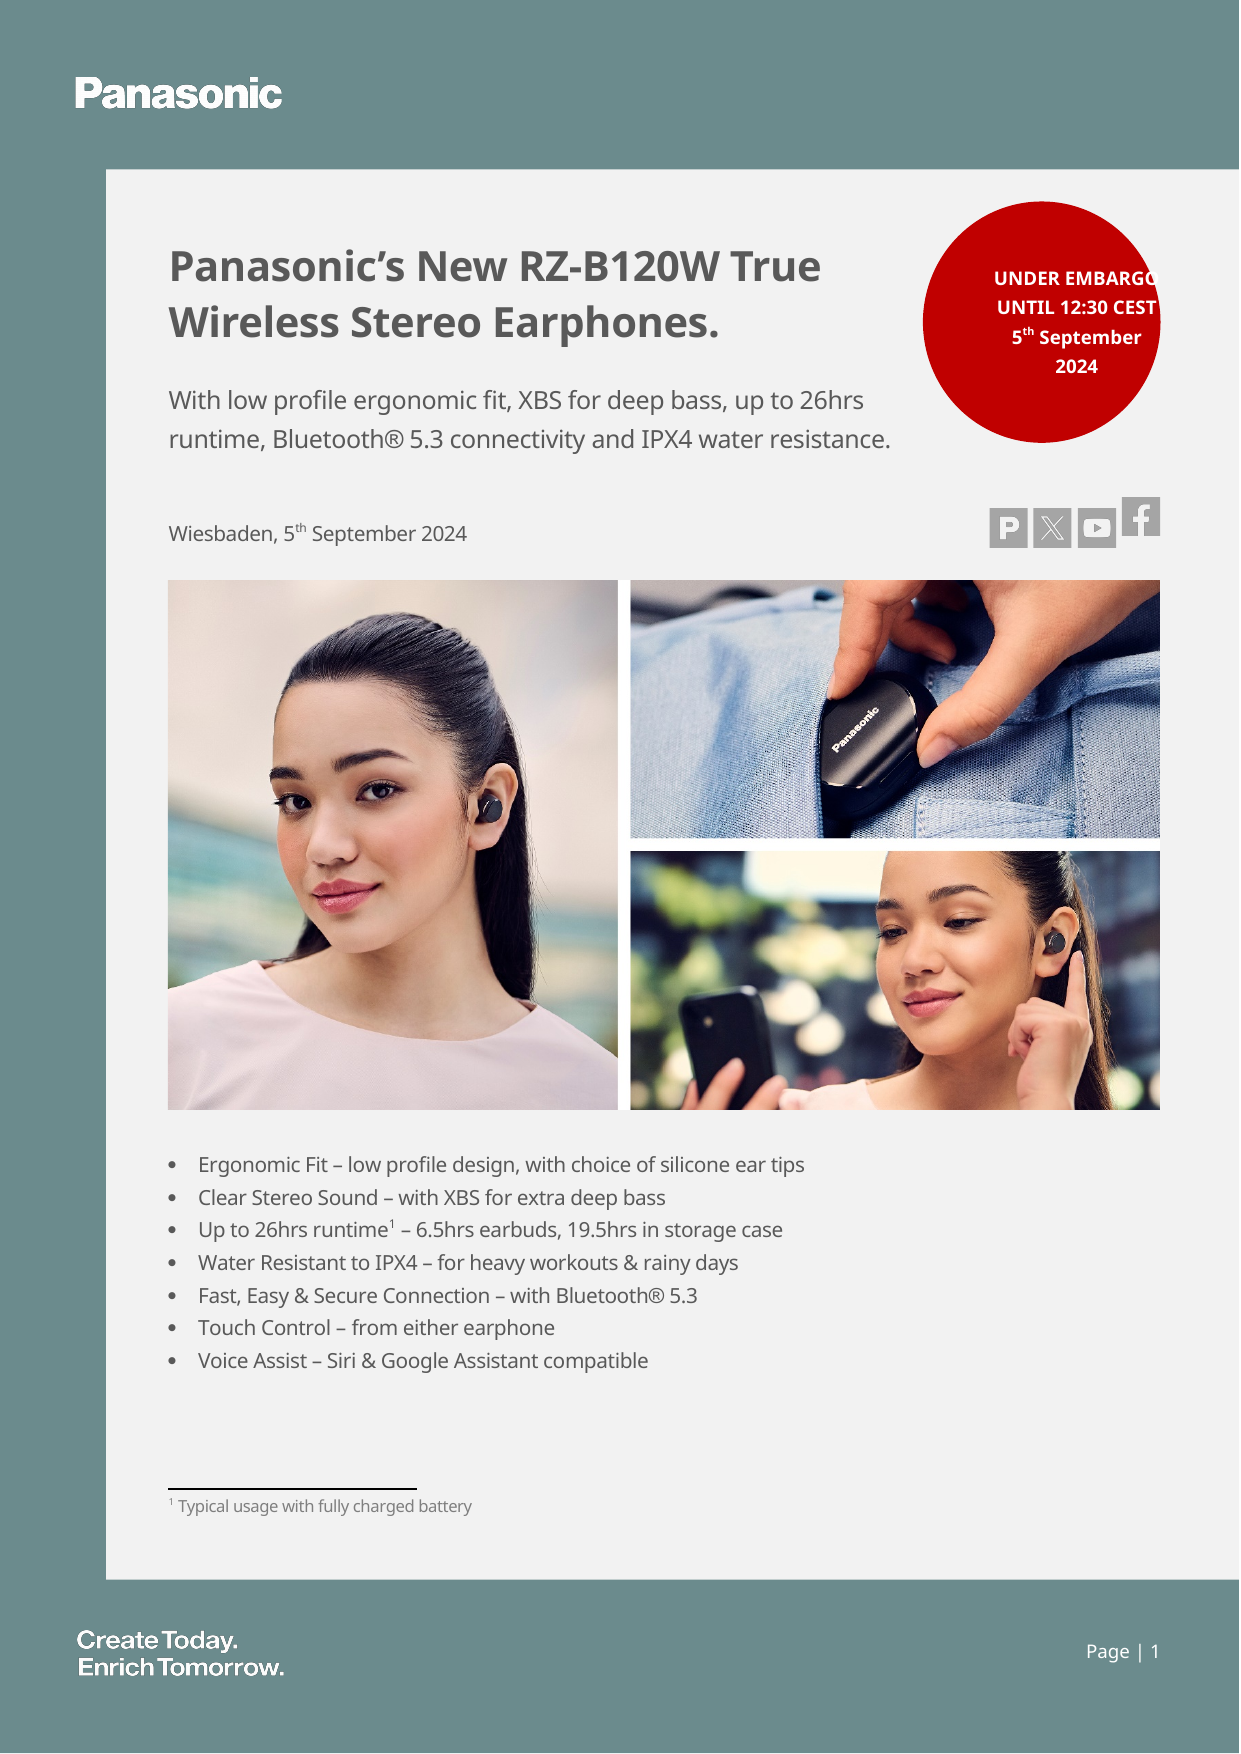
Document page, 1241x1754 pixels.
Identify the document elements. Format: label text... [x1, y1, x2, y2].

list Fast, Easy & Secure Connection – with Bluetoothâ 5.3 [168, 1281, 1131, 1309]
picture [1077, 508, 1117, 519]
title Panasonic’s New RZ-B120W True Wireless Stereo Earphones. [168, 236, 892, 350]
picture [989, 508, 1028, 519]
list Water Resistant to IPX4 – for heavy workouts & rainy days [168, 1248, 1131, 1277]
picture [75, 77, 282, 109]
text Wiesbaden, 5th September 2024 [168, 519, 1161, 548]
picture [167, 580, 1160, 1110]
picture [1033, 508, 1072, 519]
list Voice Assist – Siri & Google Assistant compatible [168, 1346, 1131, 1374]
picture [1121, 497, 1160, 519]
list Clear Stereo Sound – with XBS for extra deep bass [168, 1183, 1131, 1211]
picture [77, 1630, 284, 1676]
list Touch Control – from either earphone [168, 1313, 1131, 1342]
subtitle With low profile ergonomic fit, XBS for deep bass, up to 26hrs runtime, Bluetoothâ 5.3 connectivity and IPX4 water resistance. [168, 382, 892, 456]
list Up to 26hrs runtime – 6.5hrs earbuds, 19.5hrs in storage case [168, 1216, 1131, 1244]
list Ergonomic Fit – low profile design, with choice of silicone ear tips [168, 1150, 1131, 1179]
